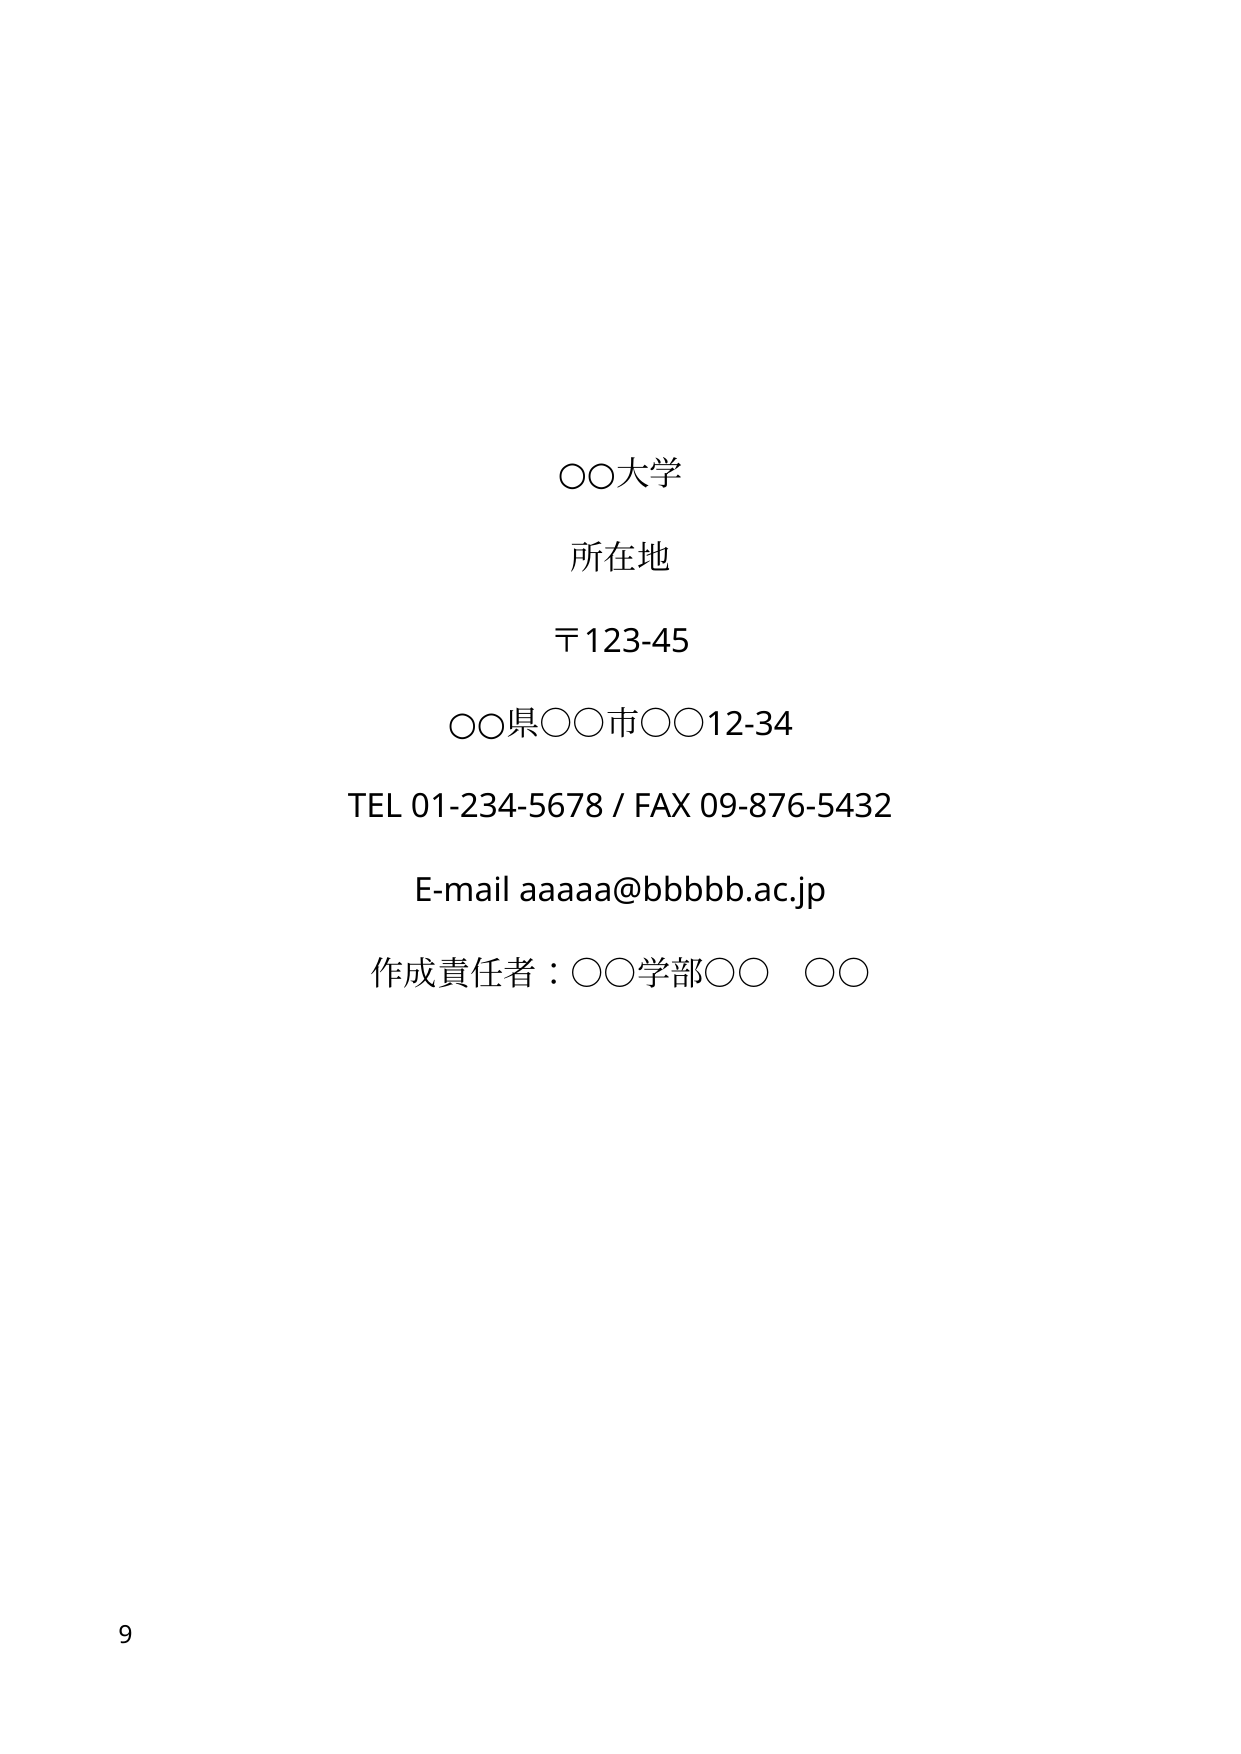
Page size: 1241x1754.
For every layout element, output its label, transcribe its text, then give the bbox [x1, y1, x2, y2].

text 作成責任者：○○学部○○ ○○ [118, 930, 1122, 1013]
text TEL 01-234-5678 / FAX 09-876-5432 [118, 763, 1122, 846]
text 〒123-45 [118, 596, 1122, 680]
text ○○県○○市○○12-34 [118, 680, 1122, 763]
text 所在地 [118, 513, 1122, 596]
text ○○大学 [118, 430, 1122, 513]
text E-mail aaaaa@bbbbb.ac.jp [118, 846, 1122, 930]
